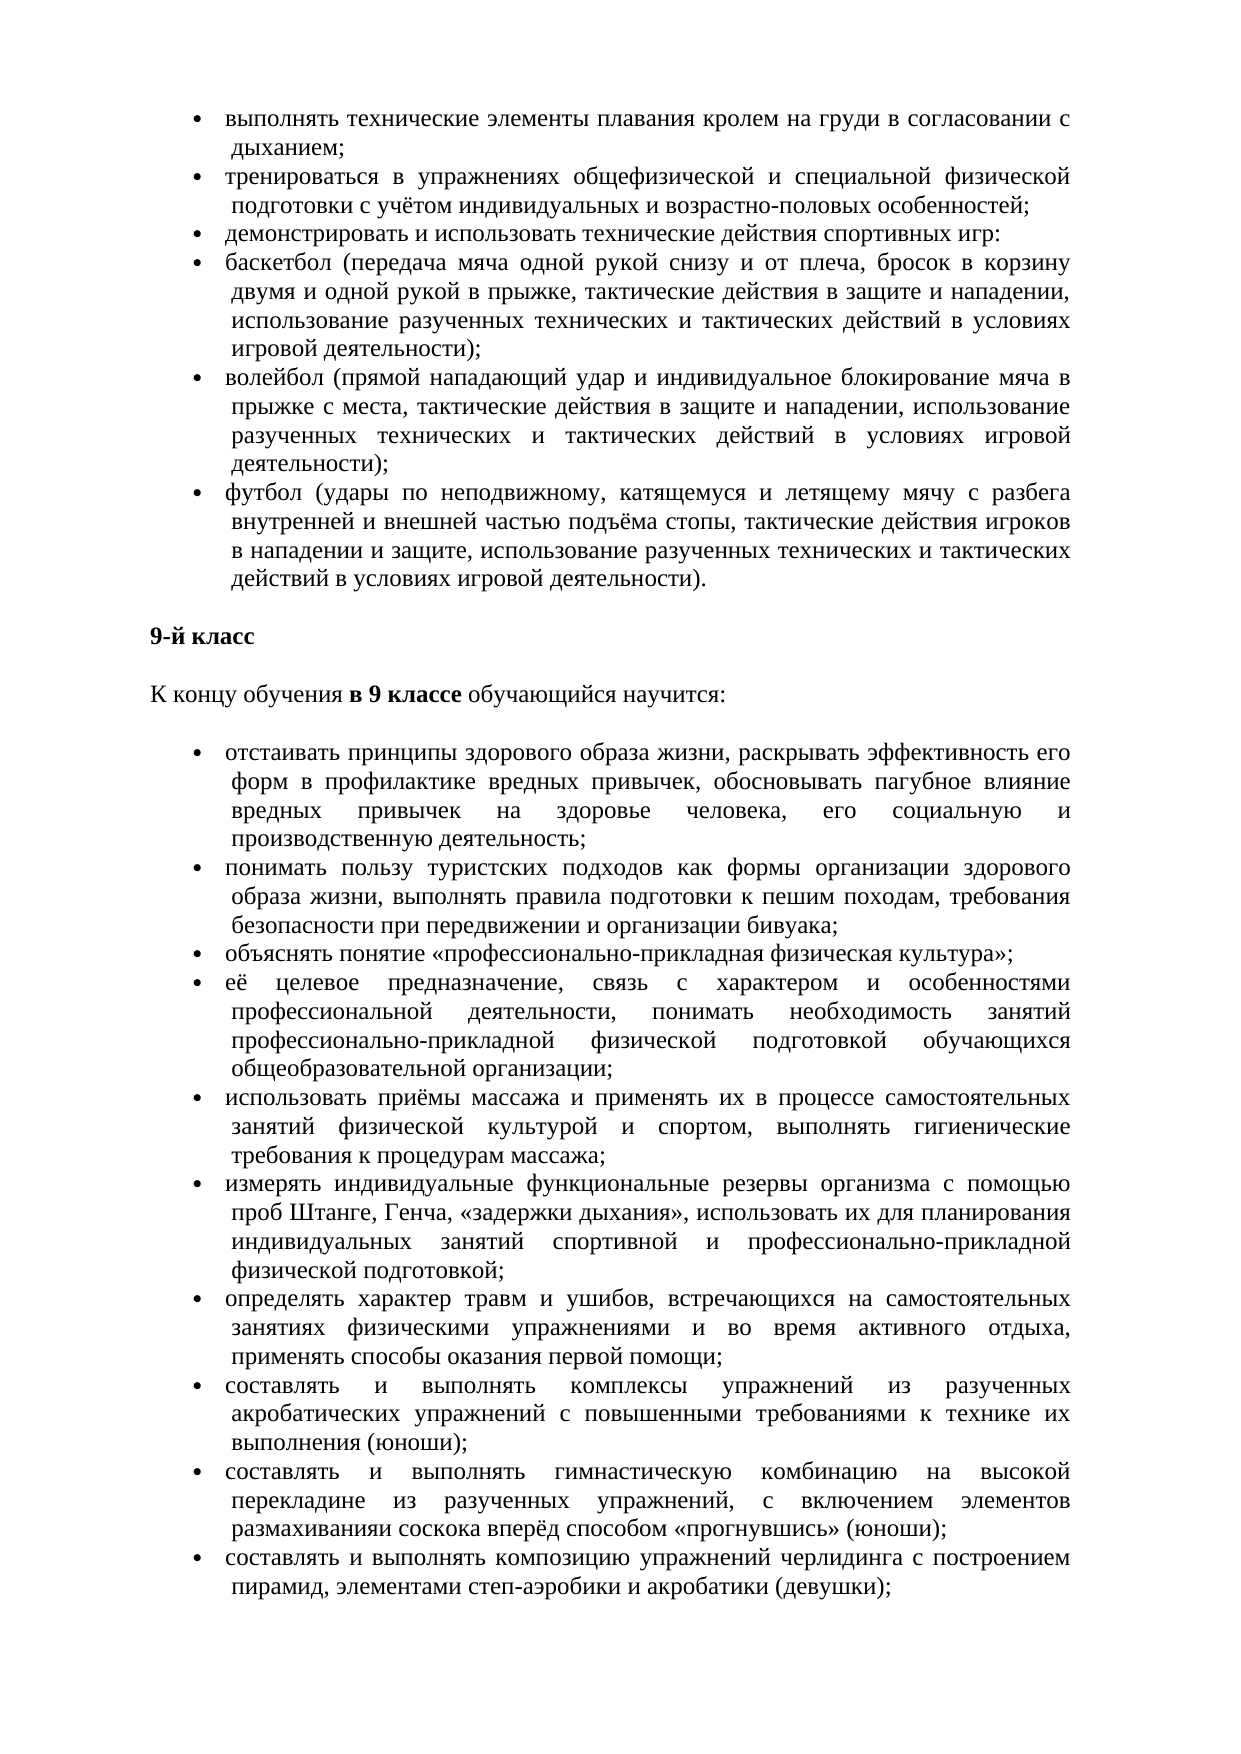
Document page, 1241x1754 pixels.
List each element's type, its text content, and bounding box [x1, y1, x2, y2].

list футбол (удары по неподвижному, катящемуся и летящему мячу с разбега внутренней и внешней частью подъёма стопы, тактические действия игроков в нападении и защите, использование разученных технических и тактических действий в условиях игровой деятельности). [194, 650, 1071, 765]
list определять характер травм и ушибов, встречающихся на самостоятельных занятиях физическими упражнениями и во время активного отдыха, применять способы оказания первой помощи; [194, 1456, 1071, 1543]
list объяснять понятие «профессионально-прикладная физическая культура»; [194, 1111, 1071, 1140]
text К концу обучения в 9 классе обучающийся научится: [150, 852, 1090, 881]
text 9-й класс [150, 794, 1090, 823]
list её целевое предназначение, связь с характером и особенностями профессиональной деятельности, понимать необходимость занятий профессионально-прикладной физической подготовкой обучающихся общеобразовательной организации; [194, 1140, 1071, 1255]
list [194, 103, 1071, 161]
list тренироваться в упражнениях общефизической и специальной физической подготовки с учётом индивидуальных и возрастно-половых особенностей; [194, 305, 1071, 362]
list соблюдать правила безопасности в бассейне при выполнении плавательных упражнений; [194, 161, 1071, 218]
list демонстрировать и использовать технические действия спортивных игр: [194, 362, 1071, 391]
list выполнять технические элементы плавания кролем на груди в согласовании с дыханием; [194, 247, 1071, 305]
list отстаивать принципы здорового образа жизни, раскрывать эффективность его форм в профилактике вредных привычек, обосновывать пагубное влияние вредных привычек на здоровье человека, его социальную и производственную деятельность; [194, 910, 1071, 1025]
list использовать приёмы массажа и применять их в процессе самостоятельных занятий физической культурой и спортом, выполнять гигиенические требования к процедурам массажа; [194, 1255, 1071, 1341]
list измерять индивидуальные функциональные резервы организма с помощью проб Штанге, Генча, «задержки дыхания», использовать их для планирования индивидуальных занятий спортивной и профессионально-прикладной физической подготовкой; [194, 1341, 1071, 1456]
list понимать пользу туристских подходов как формы организации здорового образа жизни, выполнять правила подготовки к пешим походам, требования безопасности при передвижении и организации бивуака; [194, 1025, 1071, 1111]
list волейбол (прямой нападающий удар и индивидуальное блокирование мяча в прыжке с места, тактические действия в защите и нападении, использование разученных технических и тактических действий в условиях игровой деятельности); [194, 506, 1071, 621]
list баскетбол (передача мяча одной рукой снизу и от плеча, бросок в корзину двумя и одной рукой в прыжке, тактические действия в защите и нападении, использование разученных технических и тактических действий в условиях игровой деятельности); [194, 391, 1071, 506]
list выполнять прыжки в воду со стартовой тумбы; [194, 218, 1071, 247]
